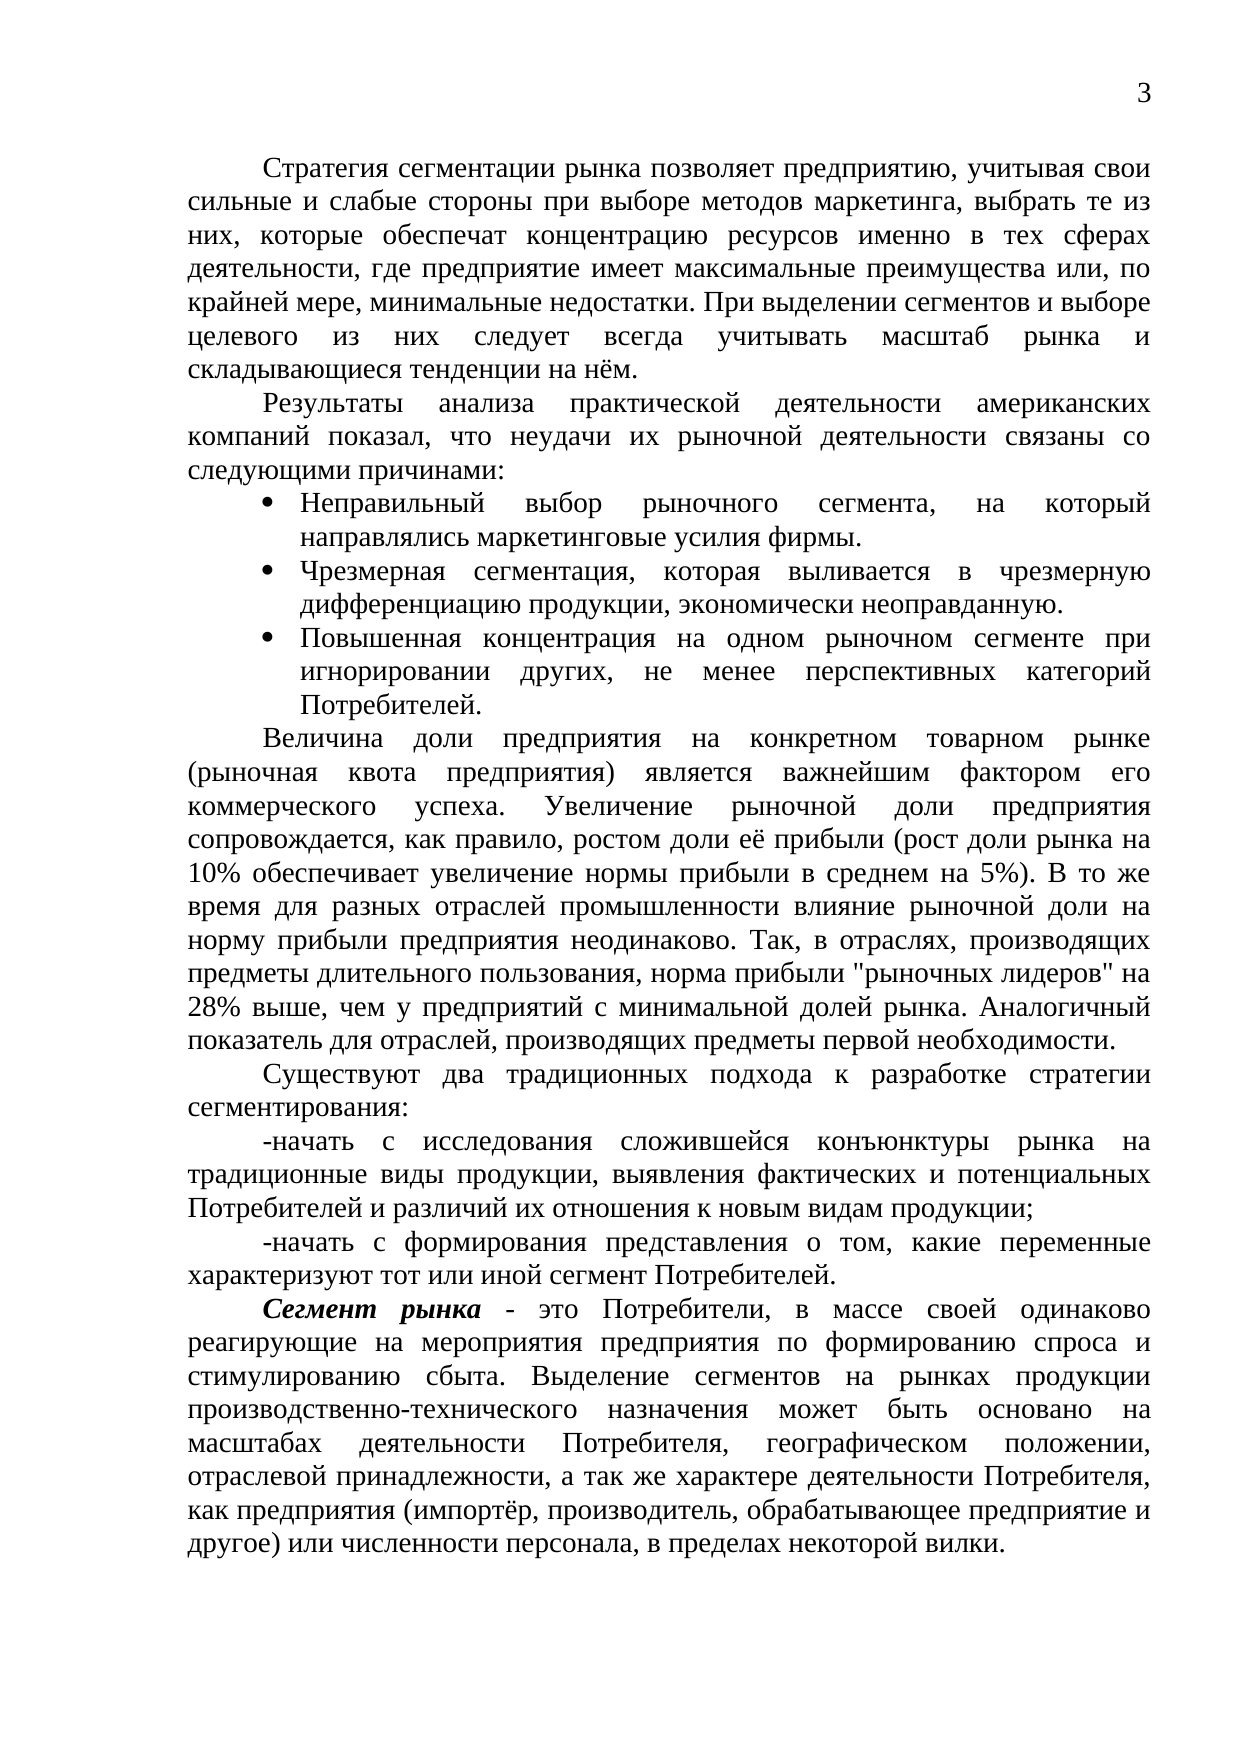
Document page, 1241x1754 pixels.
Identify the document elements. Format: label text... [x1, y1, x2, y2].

list Неправильный выбор рыночного сегмента, на который направлялись маркетинговые усилия фирмы. [262, 485, 1152, 553]
text Стратегия сегментации рынка позволяет предприятию, учитывая свои сильные и слабые стороны при выборе методов маркетинга, выбрать те из них, которые обеспечат концентрацию ресурсов именно в тех сферах деятельности, где предприятие имеет максимальные преимущества или, по крайней мере, минимальные недостатки. При выделении сегментов и выборе целевого из них следует всегда учитывать масштаб рынка и складывающиеся тенденции на нём. [187, 150, 1152, 385]
list Повышенная концентрация на одном рыночном сегменте при игнорировании других, не менее перспективных категорий Потребителей. [262, 620, 1152, 721]
text Существуют два традиционных подхода к разработке стратегии сегментирования: [187, 1056, 1152, 1123]
text Величина доли предприятия на конкретном товарном рынке (рыночная квота предприятия) является важнейшим фактором его коммерческого успеха. Увеличение рыночной доли предприятия сопровождается, как правило, ростом доли её прибыли (рост доли рынка на 10% обеспечивает увеличение нормы прибыли в среднем на 5%). В то же время для разных отраслей промышленности влияние рыночной доли на норму прибыли предприятия неодинаково. Так, в отраслях, производящих предметы длительного пользования, норма прибыли "рыночных лидеров" на 28% выше, чем у предприятий с минимальной долей рынка. Аналогичный показатель для отраслей, производящих предметы первой необходимости. [187, 721, 1152, 1056]
text -начать с исследования сложившейся конъюнктуры рынка на традиционные виды продукции, выявления фактических и потенциальных Потребителей и различий их отношения к новым видам продукции; [187, 1123, 1152, 1224]
text Результаты анализа практической деятельности американских компаний показал, что неудачи их рыночной деятельности связаны со следующими причинами: [187, 385, 1152, 485]
list Чрезмерная сегментация, которая выливается в чрезмерную дифференциацию продукции, экономически неоправданную. [262, 553, 1152, 620]
text Сегмент рынка - это Потребители, в массе своей одинаково реагирующие на мероприятия предприятия по формированию спроса и стимулированию сбыта. Выделение сегментов на рынках продукции производственно-технического назначения может быть основано на масштабах деятельности Потребителя, географическом положении, отраслевой принадлежности, а так же характере деятельности Потребителя, как предприятия (импортёр, производитель, обрабатывающее предприятие и другое) или численности персонала, в пределах некоторой вилки. [187, 1291, 1152, 1559]
text -начать с формирования представления о том, какие переменные характеризуют тот или иной сегмент Потребителей. [187, 1224, 1152, 1291]
